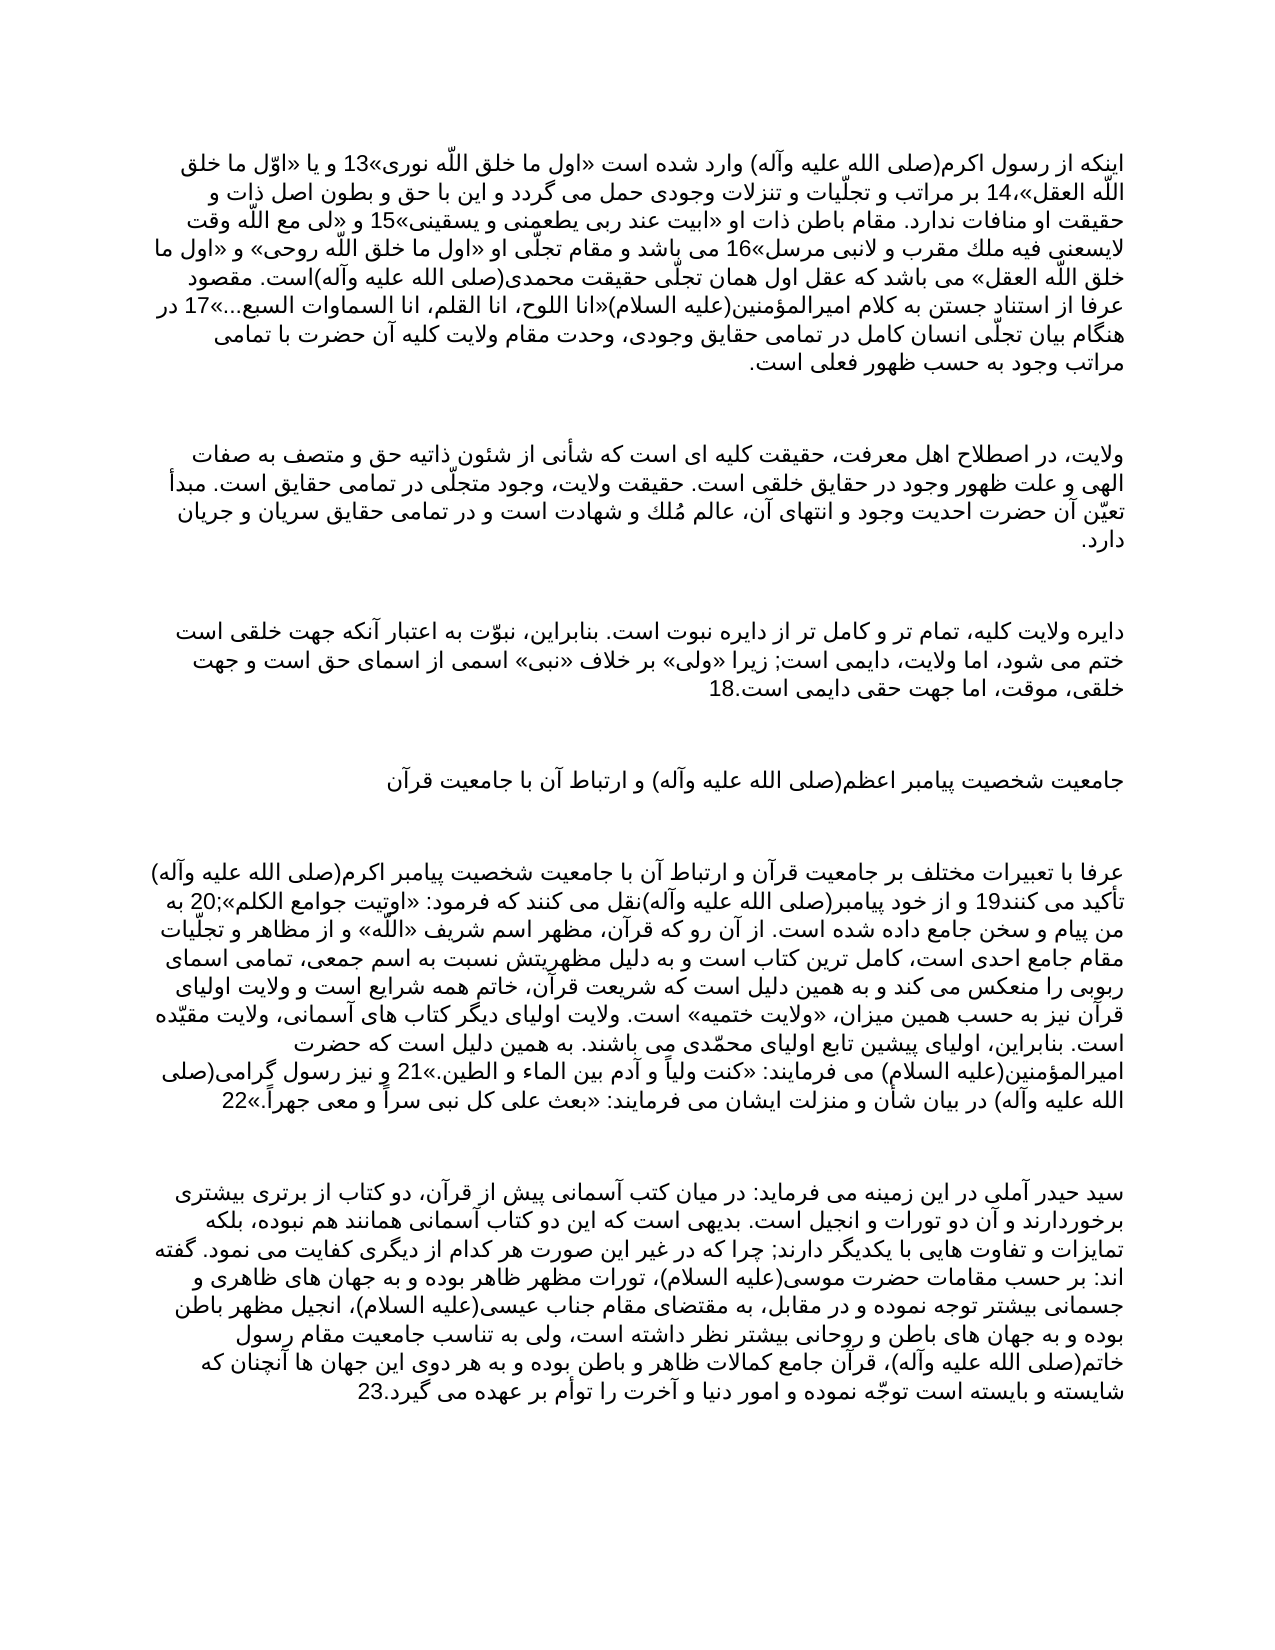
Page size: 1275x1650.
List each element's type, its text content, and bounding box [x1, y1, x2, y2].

text اينكه از رسول اكرم(صلى الله عليه وآله) وارد شده است «اول ما خلق اللّه نورى»13 و يا «اوّل ما خلق اللّه العقل»،14 بر مراتب و تجلّيات و تنزلات وجودى حمل مى گردد و اين با حق و بطون اصل ذات و حقيقت او منافات ندارد. مقام باطن ذات او «ابيت عند ربى يطعمنى و يسقينى»15 و «لى مع اللّه وقت لايسعنى فيه ملك مقرب و لانبى مرسل»16 مى باشد و مقام تجلّى او «اول ما خلق اللّه روحى» و «اول ما خلق اللّه العقل» مى باشد كه عقل اول همان تجلّى حقيقت محمدى(صلى الله عليه وآله)است. مقصود عرفا از استناد جستن به كلام اميرالمؤمنين(عليه السلام)«انا اللوح، انا القلم، انا السماوات السبع...»17 در هنگام بيان تجلّى انسان كامل در تمامى حقايق وجودى، وحدت مقام ولايت كليه آن حضرت با تمامى مراتب وجود به حسب ظهور فعلى است. [150, 150, 1125, 375]
text عرفا با تعبيرات مختلف بر جامعيت قرآن و ارتباط آن با جامعيت شخصيت پيامبر اكرم(صلى الله عليه وآله) تأكيد مى كنند19 و از خود پيامبر(صلى الله عليه وآله)نقل مى كنند كه فرمود: «اوتيت جوامع الكلم»;20 به من پيام و سخن جامع داده شده است. از آن رو كه قرآن، مظهر اسم شريف «اللّه» و از مظاهر و تجلّيات مقام جامع احدى است، كامل ترين كتاب است و به دليل مظهريتش نسبت به اسم جمعى، تمامى اسماى ربوبى را منعكس مى كند و به همين دليل است كه شريعت قرآن، خاتم همه شرايع است و ولايت اولياى قرآن نيز به حسب همين ميزان، «ولايت ختميه» است. ولايت اولياى ديگر كتاب هاى آسمانى، ولايت مقيّده است. بنابراين، اولياى پيشين تابع اولياى محمّدى مى باشند. به همين دليل است كه حضرت اميرالمؤمنين(عليه السلام) مى فرمايند: «كنت ولياً و آدم بين الماء و الطين.»21 و نيز رسول گرامى(صلى الله عليه وآله) در بيان شأن و منزلت ايشان مى فرمايند: «بعث على كل نبى سراً و معى جهراً.»22 [150, 859, 1125, 1113]
text ولايت، در اصطلاح اهل معرفت، حقيقت كليه اى است كه شأنى از شئون ذاتيه حق و متصف به صفات الهى و علت ظهور وجود در حقايق خلقى است. حقيقت ولايت، وجود متجلّى در تمامى حقايق است. مبدأ تعيّن آن حضرت احديت وجود و انتهاى آن، عالم مُلك و شهادت است و در تمامى حقايق سريان و جريان دارد. [150, 441, 1125, 553]
text جامعيت شخصيت پيامبر اعظم(صلى الله عليه وآله) و ارتباط آن با جامعيت قرآن [150, 767, 1125, 793]
text سيد حيدر آملى در اين زمينه مى فرمايد: در ميان كتب آسمانى پيش از قرآن، دو كتاب از برترى بيشترى برخوردارند و آن دو تورات و انجيل است. بديهى است كه اين دو كتاب آسمانى همانند هم نبوده، بلكه تمايزات و تفاوت هايى با يكديگر دارند; چرا كه در غير اين صورت هر كدام از ديگرى كفايت مى نمود. گفته اند: بر حسب مقامات حضرت موسى(عليه السلام)، تورات مظهر ظاهر بوده و به جهان هاى ظاهرى و جسمانى بيشتر توجه نموده و در مقابل، به مقتضاى مقام جناب عيسى(عليه السلام)، انجيل مظهر باطن بوده و به جهان هاى باطن و روحانى بيشتر نظر داشته است، ولى به تناسب جامعيت مقام رسول خاتم(صلى الله عليه وآله)، قرآن جامع كمالات ظاهر و باطن بوده و به هر دوى اين جهان ها آنچنان كه شايسته و بايسته است توجّه نموده و امور دنيا و آخرت را توأم بر عهده مى گيرد.23 [150, 1179, 1125, 1404]
text دايره ولايت كليه، تمام تر و كامل تر از دايره نبوت است. بنابراين، نبوّت به اعتبار آنكه جهت خلقى است ختم مى شود، اما ولايت، دايمى است; زيرا «ولى» بر خلاف «نبى» اسمى از اسماى حق است و جهت خلقى، موقت، اما جهت حقى دايمى است.18 [150, 618, 1125, 702]
